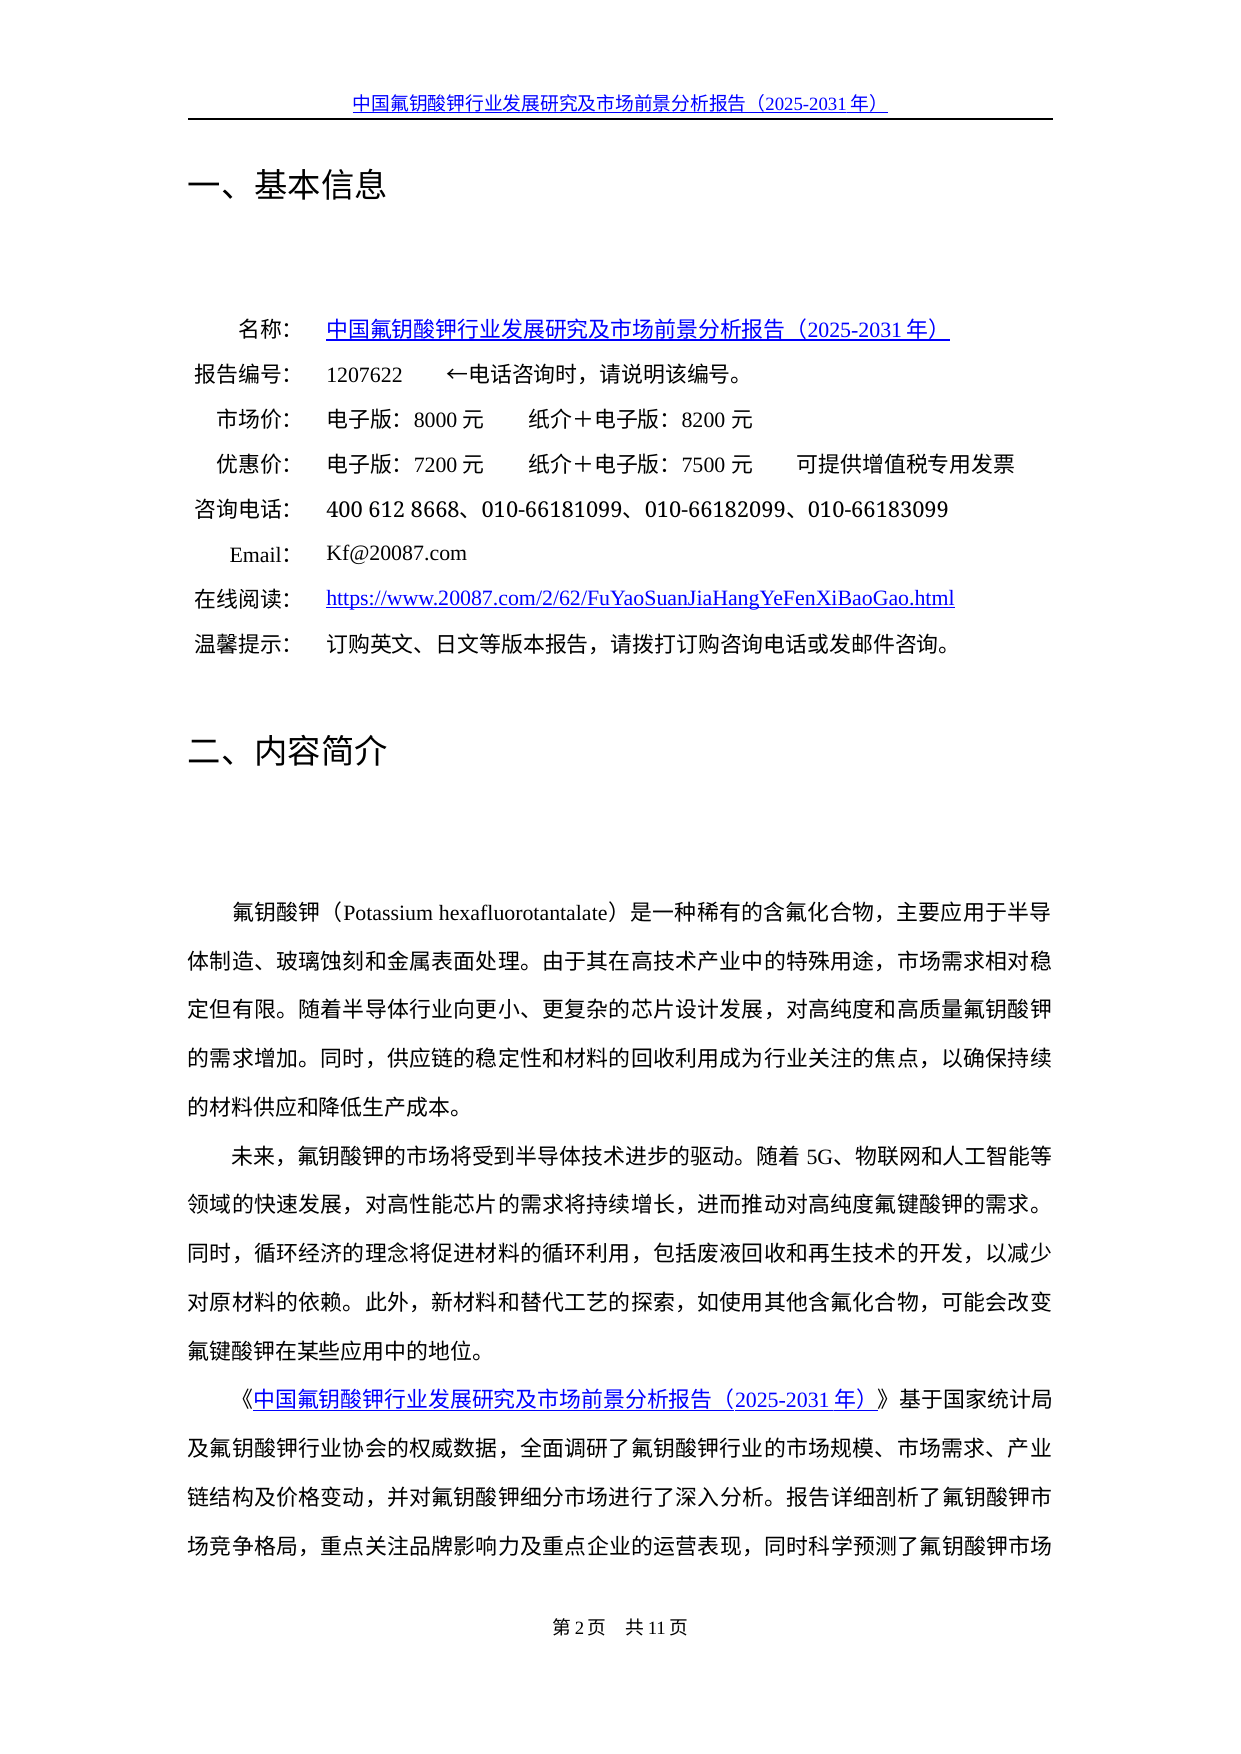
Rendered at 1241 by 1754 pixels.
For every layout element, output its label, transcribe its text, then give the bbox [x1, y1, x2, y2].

table_cell 报告编号： [167, 357, 315, 402]
table_cell 400 612 8668、010-66181099、010-66182099、010-66183099 [315, 492, 1073, 537]
table_cell 优惠价： [167, 447, 315, 492]
table_cell [315, 582, 1073, 627]
table_cell 温馨提示： [167, 627, 315, 672]
table_cell 电子版：7200 元 纸介＋电子版：7500 元 可提供增值税专用发票 [315, 447, 1073, 492]
title 一、基本信息 [187, 150, 1053, 215]
table_cell 电子版：8000 元 纸介＋电子版：8200 元 [315, 402, 1073, 447]
table_cell Kf@20087.com [315, 537, 1073, 582]
table_cell Email： [167, 537, 315, 582]
title 二、内容简介 [187, 717, 1053, 782]
table_cell 在线阅读： [167, 582, 315, 627]
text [187, 894, 1053, 1561]
table_cell 订购英文、日文等版本报告，请拨打订购咨询电话或发邮件咨询。 [315, 627, 1073, 672]
table_header 名称： [167, 312, 315, 357]
table_cell 市场价： [167, 402, 315, 447]
table_header 中国氟钥酸钾行业发展研究及市场前景分析报告（2025-2031年） [315, 312, 1073, 357]
table_cell 1207622 ←电话咨询时，请说明该编号。 [315, 357, 1073, 402]
table_cell 咨询电话： [167, 492, 315, 537]
